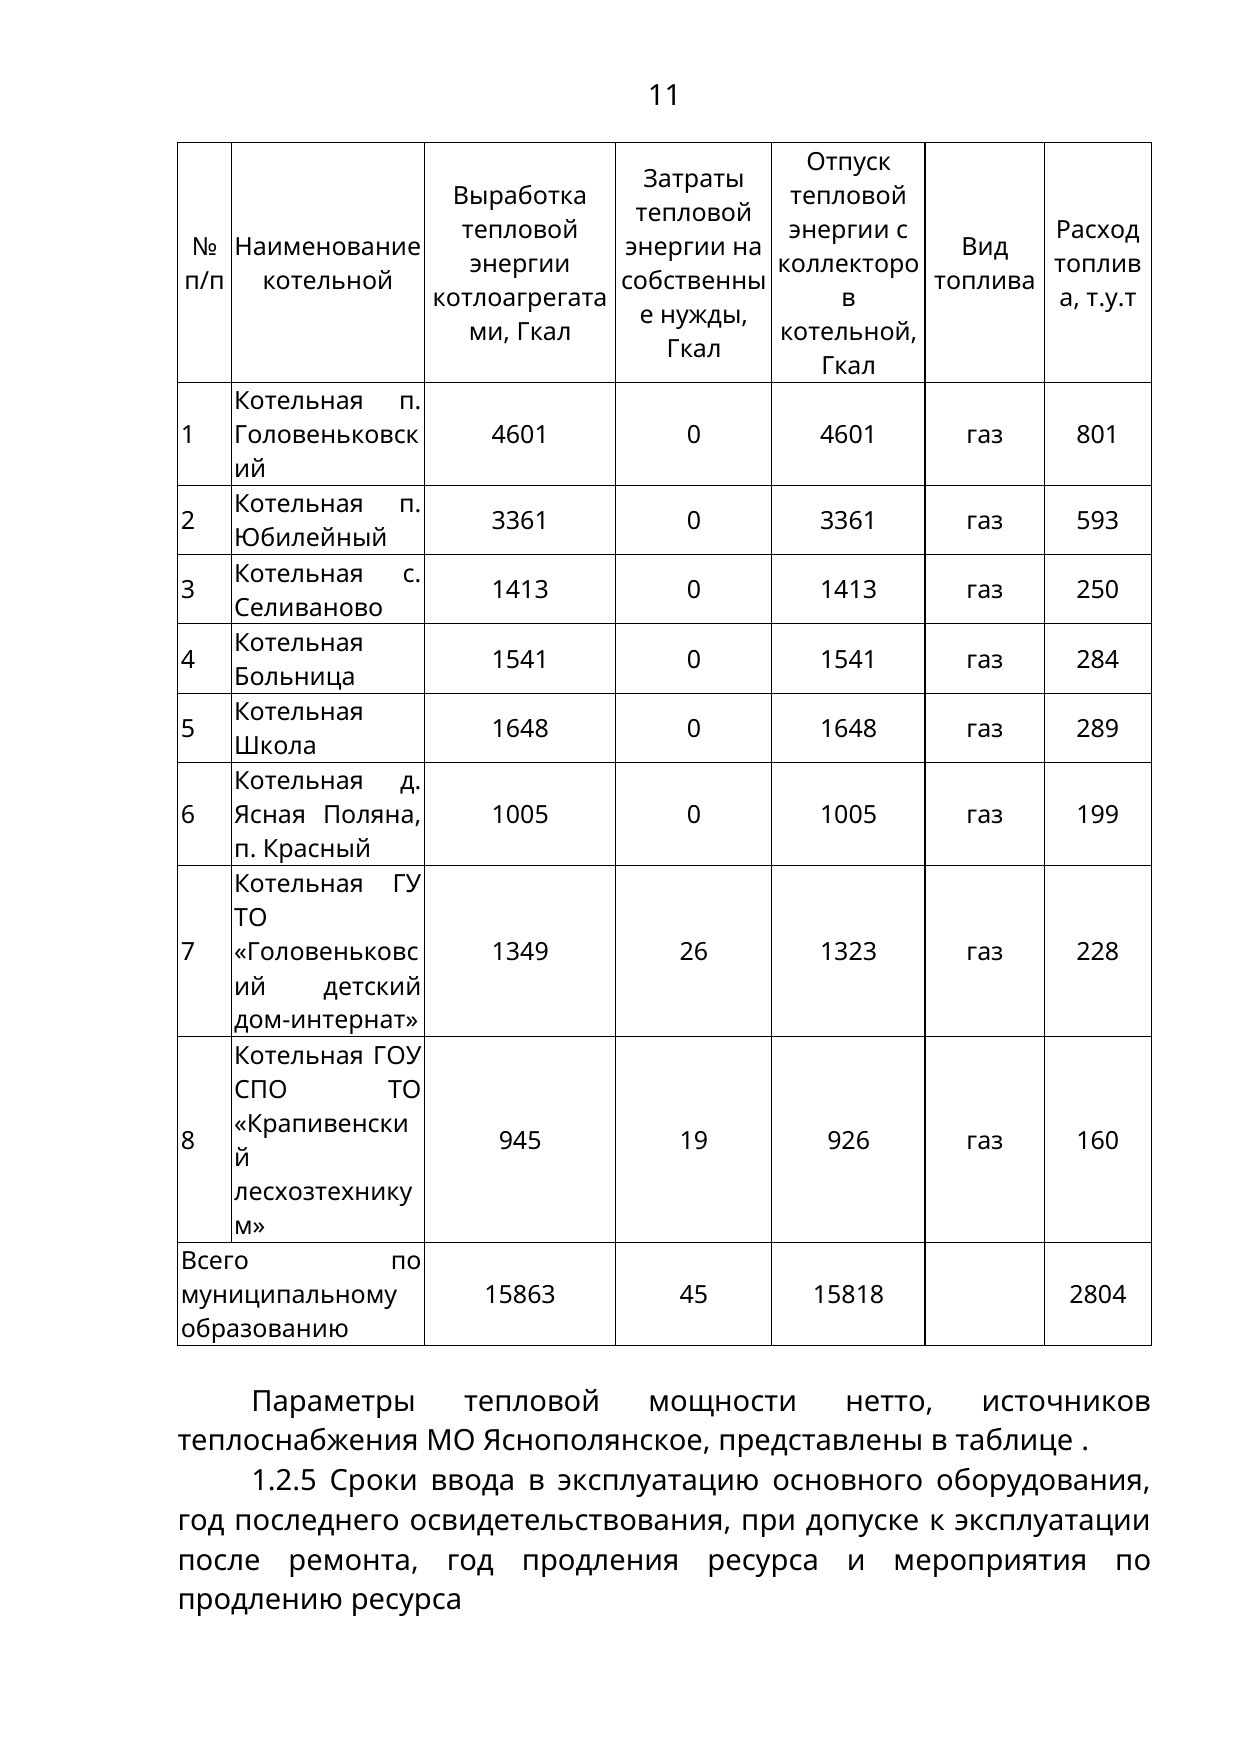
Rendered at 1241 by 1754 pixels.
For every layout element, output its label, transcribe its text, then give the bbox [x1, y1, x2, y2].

table_header Наименование котельной [232, 143, 424, 382]
table_cell 26 [616, 866, 771, 1036]
table_cell 1648 [425, 694, 615, 762]
table_cell 1413 [772, 555, 924, 623]
table_cell 5 [178, 694, 231, 762]
text Параметры тепловой мощности нетто, источников теплоснабжения МО Яснополянское, представлены в таблице Таблица 3. [177, 1380, 1152, 1459]
table_cell 1349 [425, 866, 615, 1036]
table_cell 19 [616, 1037, 771, 1242]
table_cell 801 [1045, 383, 1151, 485]
table_cell 1413 [425, 555, 615, 623]
table_cell 593 [1045, 486, 1151, 554]
table_header Вид топлива [926, 143, 1044, 382]
table_cell газ [926, 694, 1044, 762]
table_cell 0 [616, 486, 771, 554]
table_cell 926 [772, 1037, 924, 1242]
table_cell 1323 [772, 866, 924, 1036]
table_cell 7 [178, 866, 231, 1036]
table_cell 4601 [425, 383, 615, 485]
table_cell 2804 [1045, 1243, 1151, 1345]
table_cell 284 [1045, 624, 1151, 692]
table_cell 1005 [425, 763, 615, 865]
table_cell 0 [616, 383, 771, 485]
table_cell 0 [616, 624, 771, 692]
table_cell 945 [425, 1037, 615, 1242]
table_cell 15863 [425, 1243, 615, 1345]
table_cell Котельная Школа [232, 694, 424, 762]
table_cell 1541 [425, 624, 615, 692]
table_cell 1005 [772, 763, 924, 865]
table_cell 0 [616, 694, 771, 762]
table_cell 15818 [772, 1243, 924, 1345]
table_cell 3 [178, 555, 231, 623]
table_cell 228 [1045, 866, 1151, 1036]
table_cell 250 [1045, 555, 1151, 623]
table_cell 3361 [772, 486, 924, 554]
table_cell газ [926, 383, 1044, 485]
table_cell 0 [616, 763, 771, 865]
text 1.2.5 Сроки ввода в эксплуатацию основного оборудования, год последнего освидетельствования, при допуске к эксплуатации после ремонта, год продления ресурса и мероприятия по продлению ресурса [177, 1459, 1152, 1618]
table_cell 289 [1045, 694, 1151, 762]
table_header Выработка тепловой энергии котлоагрегатами, Гкал [425, 143, 615, 382]
table_cell 2 [178, 486, 231, 554]
table_cell газ [926, 486, 1044, 554]
table_cell Котельная Больница [232, 624, 424, 692]
table_cell 160 [1045, 1037, 1151, 1242]
table_cell 199 [1045, 763, 1151, 865]
table_cell газ [926, 555, 1044, 623]
table_cell 8 [178, 1037, 231, 1242]
table_cell Котельная п. Юбилейный [232, 486, 424, 554]
table_cell газ [926, 1037, 1044, 1242]
table_cell газ [926, 866, 1044, 1036]
table_cell Всего по муниципальному образованию [178, 1243, 424, 1345]
table_cell 6 [178, 763, 231, 865]
table_cell 4 [178, 624, 231, 692]
table_header № п/п [178, 143, 231, 382]
table_cell 1 [178, 383, 231, 485]
table_cell Котельная д. Ясная Поляна, п. Красный [232, 763, 424, 865]
table_cell газ [926, 624, 1044, 692]
table_cell 4601 [772, 383, 924, 485]
table_cell Котельная ГОУ СПО ТО «Крапивенский лесхозтехникум» [232, 1037, 424, 1242]
table_cell Котельная п. Головеньковский [232, 383, 424, 485]
table_cell газ [926, 763, 1044, 865]
table_cell 1541 [772, 624, 924, 692]
table_cell 0 [616, 555, 771, 623]
table_cell 3361 [425, 486, 615, 554]
table_cell Котельная ГУ ТО «Головеньковсий детский дом-интернат» [232, 866, 424, 1036]
table_header Затраты тепловой энергии на собственные нужды, Гкал [616, 143, 771, 382]
table_header Расход топлива, т.у.т [1045, 143, 1151, 382]
table_cell 1648 [772, 694, 924, 762]
table_header Отпуск тепловой энергии с коллекторов котельной, Гкал [772, 143, 924, 382]
table_cell 45 [616, 1243, 771, 1345]
table_cell Котельная с. Селиваново [232, 555, 424, 623]
table_cell [926, 1243, 1044, 1345]
